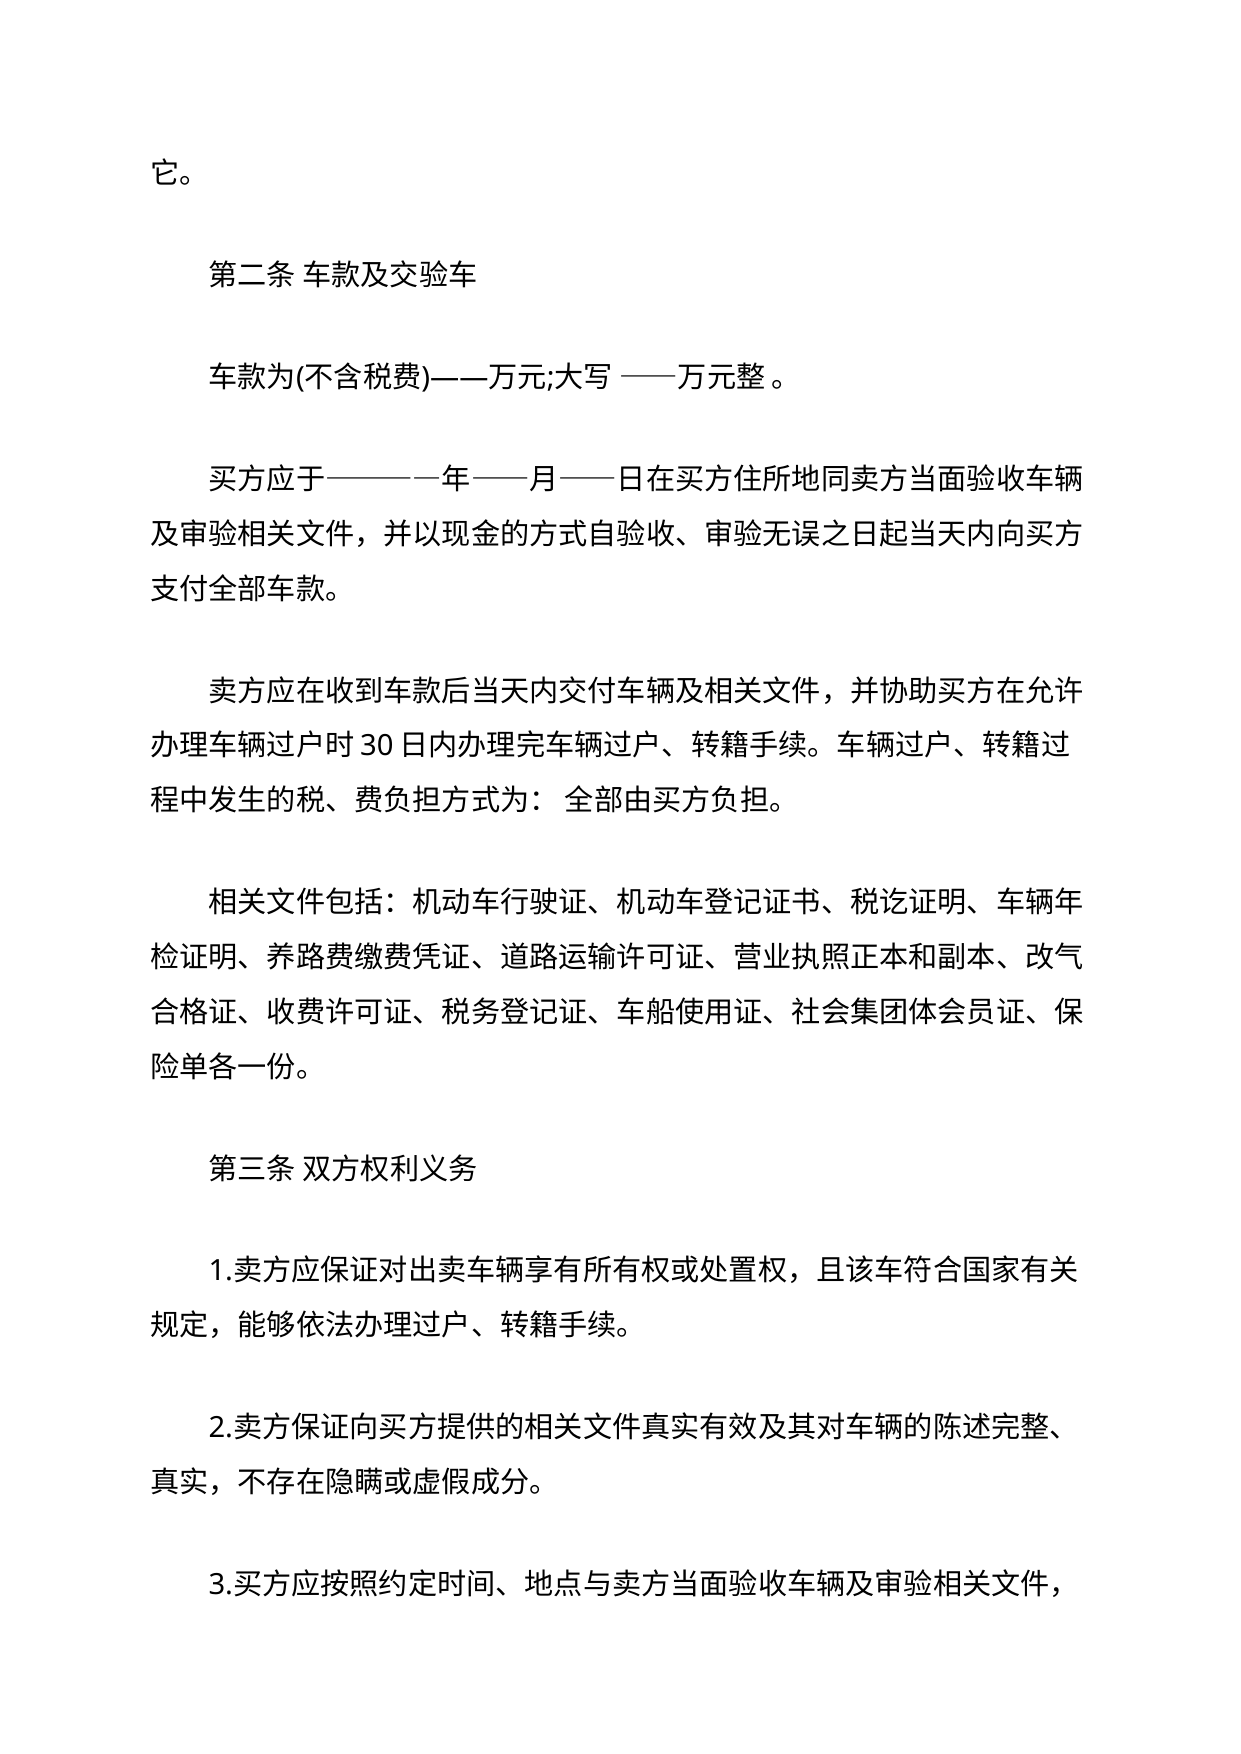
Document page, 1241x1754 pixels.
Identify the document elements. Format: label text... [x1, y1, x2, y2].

text 买方应于————年——月——日在买方住所地同卖方当面验收车辆及审验相关文件，并以现金的方式自验收、审验无误之日起当天内向买方支付全部车款。 [150, 456, 1090, 608]
text 第二条 车款及交验车 [150, 252, 1090, 294]
text 1.卖方应保证对出卖车辆享有所有权或处置权，且该车符合国家有关规定，能够依法办理过户、转籍手续。 [150, 1247, 1090, 1344]
text 相关文件包括：机动车行驶证、机动车登记证书、税讫证明、车辆年检证明、养路费缴费凭证、道路运输许可证、营业执照正本和副本、改气合格证、收费许可证、税务登记证、车船使用证、社会集团体会员证、保险单各一份。 [150, 879, 1090, 1086]
text 第三条 双方权利义务 [150, 1145, 1090, 1187]
text 卖方应在收到车款后当天内交付车辆及相关文件，并协助买方在允许办理车辆过户时30日内办理完车辆过户、转籍手续。车辆过户、转籍过程中发生的税、费负担方式为： 全部由买方负担。 [150, 667, 1090, 819]
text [150, 150, 1090, 192]
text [150, 1561, 1090, 1603]
text 2.卖方保证向买方提供的相关文件真实有效及其对车辆的陈述完整、真实，不存在隐瞒或虚假成分。 [150, 1404, 1090, 1501]
text 车款为(不含税费)——万元;大写 ——万元整 。 [150, 353, 1090, 396]
